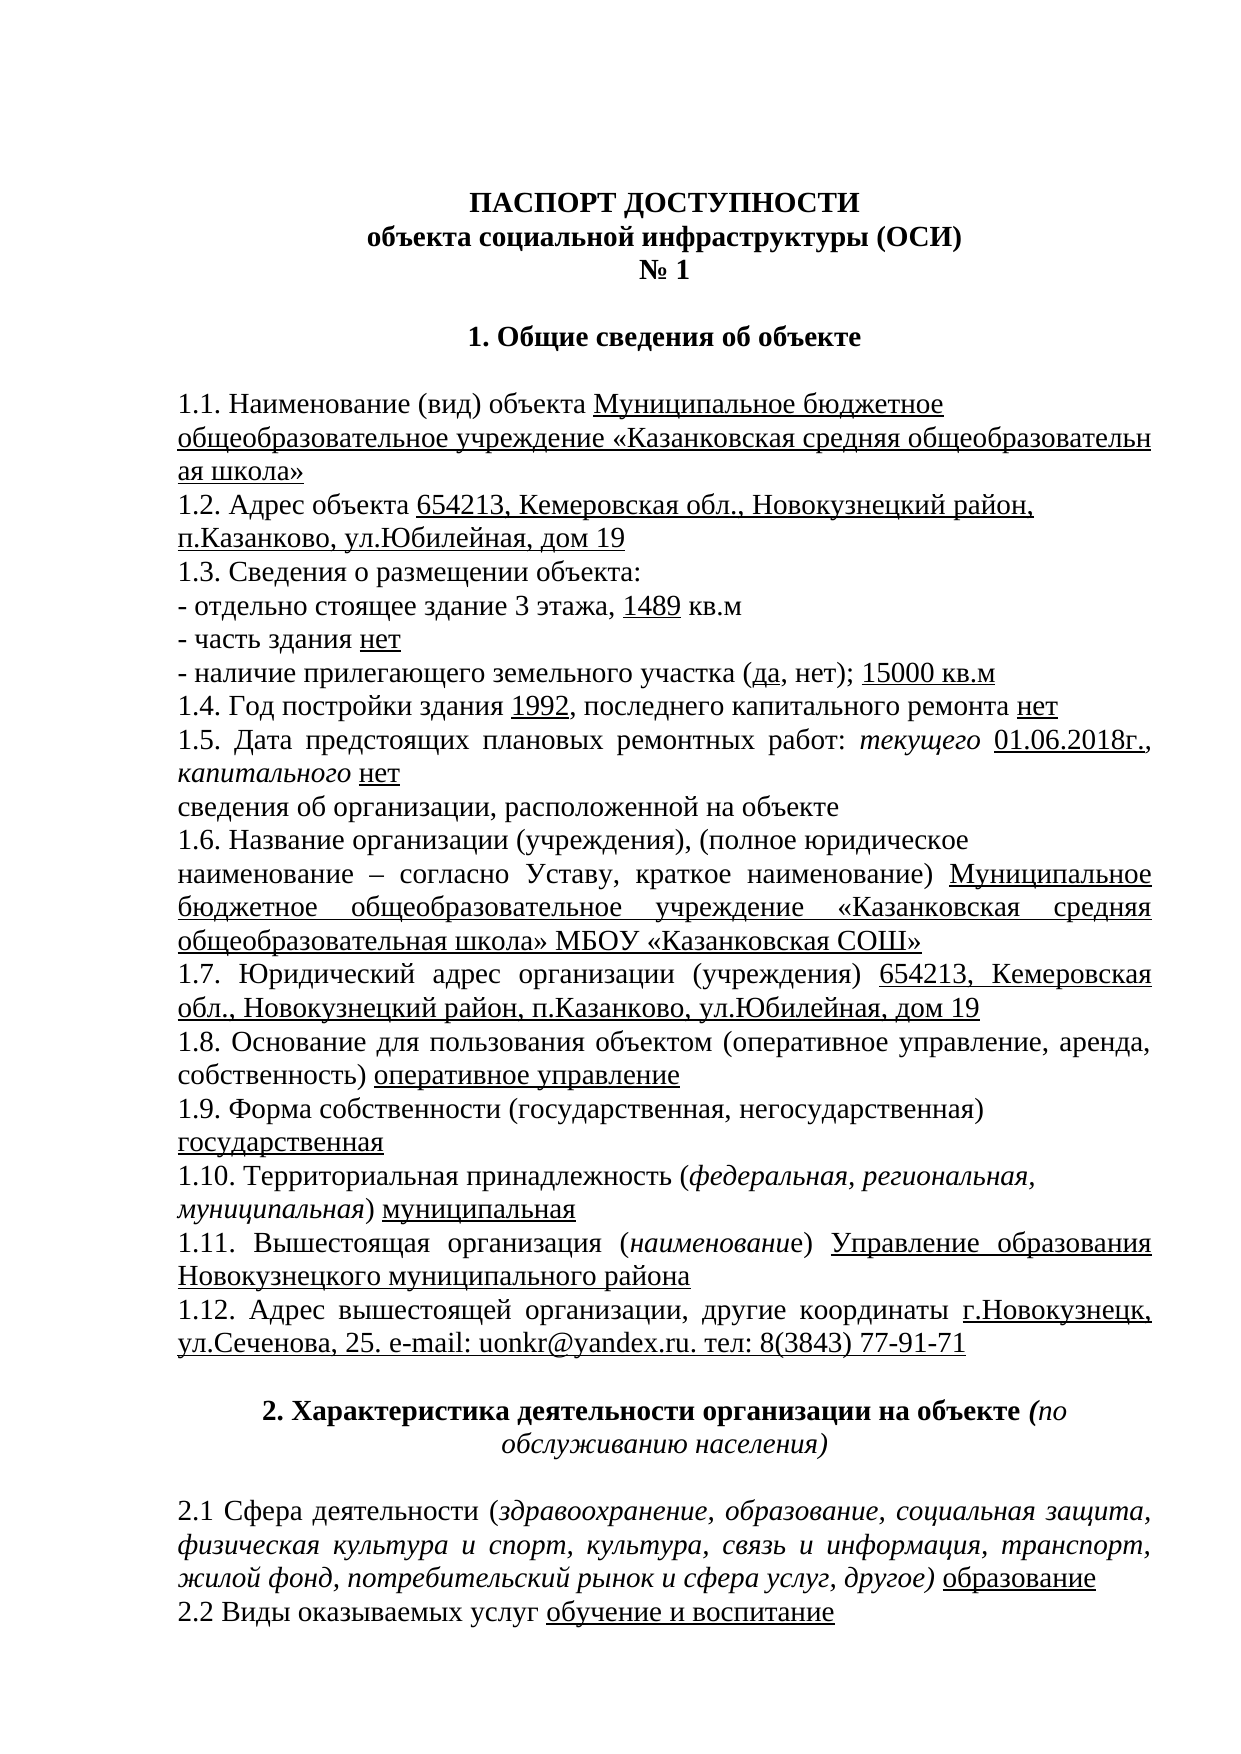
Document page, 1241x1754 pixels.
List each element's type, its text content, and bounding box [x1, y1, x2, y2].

text 1.12. Адрес вышестоящей организации, другие координаты г.Новокузнецк, ул.Сеченова, 25. e-mail: uonkr@yandex.ru. тел: 8(3843) 77-91-71 [177, 1292, 1152, 1359]
text 1.6. Название организации (учреждения), (полное юридическое наименование – согласно Уставу, краткое наименование) Муниципальное бюджетное общеобразовательное учреждение «Казанковская средняя общеобразовательная школа» МБОУ «Казанковская СОШ» [177, 920, 1152, 957]
text - часть здания нет [177, 621, 1152, 655]
text 2.1 Сфера деятельности (здравоохранение, образование, социальная защита, физическая культура и спорт, культура, связь и информация, транспорт, жилой фонд, потребительский рынок и сфера услуг, другое) образование [177, 1493, 1152, 1594]
text ПАСПОРТ ДОСТУПНОСТИ [177, 185, 1152, 219]
text 1.10. Территориальная принадлежность (федеральная, региональная, муниципальная) муниципальная [177, 1158, 1152, 1225]
text 1.8. Основание для пользования объектом (оперативное управление, аренда, собственность) оперативное управление [177, 1024, 1152, 1091]
text 1.3. Сведения о размещении объекта: [177, 554, 1152, 588]
text сведения об организации, расположенной на объекте [177, 789, 1152, 822]
text 1.6. Название организации (учреждения), (полное юридическое наименование – согласно Уставу, краткое наименование) Муниципальное бюджетное общеобразовательное учреждение «Казанковская средняя общеобразовательная школа» МБОУ «Казанковская СОШ» [177, 822, 1152, 919]
text - наличие прилегающего земельного участка (да, нет); 15000 кв.м [177, 655, 1152, 688]
text 2.2 Виды оказываемых услуг обучение и воспитание [177, 1594, 1152, 1627]
text 1.7. Юридический адрес организации (учреждения) 654213, Кемеровская обл., Новокузнецкий район, п.Казанково, ул.Юбилейная, дом 19 [177, 957, 1152, 1024]
text № 1 [177, 252, 1152, 286]
text 1.11. Вышестоящая организация (наименование) Управление образования Новокузнецкого муниципального района [177, 1225, 1152, 1292]
text 1.5. Дата предстоящих плановых ремонтных работ: текущего 01.06.2018г., капитального нет [177, 722, 1152, 789]
text 1.4. Год постройки здания 1992, последнего капитального ремонта нет [177, 688, 1152, 722]
text 2. Характеристика деятельности организации на объекте (по обслуживанию населения) [177, 1393, 1152, 1460]
text объекта социальной инфраструктуры (ОСИ) [177, 219, 1152, 252]
text 1.2. Адрес объекта 654213, Кемеровская обл., Новокузнецкий район, п.Казанково, ул.Юбилейная, дом 19 [177, 487, 1152, 554]
text 1.1. Наименование (вид) объекта Муниципальное бюджетное общеобразовательное учреждение «Казанковская средняя общеобразовательная школа» [177, 386, 1152, 487]
text 1. Общие сведения об объекте [177, 319, 1152, 353]
text 1.9. Форма собственности (государственная, негосударственная) государственная [177, 1091, 1152, 1158]
text - отдельно стоящее здание 3 этажа, 1489 кв.м [177, 588, 1152, 621]
